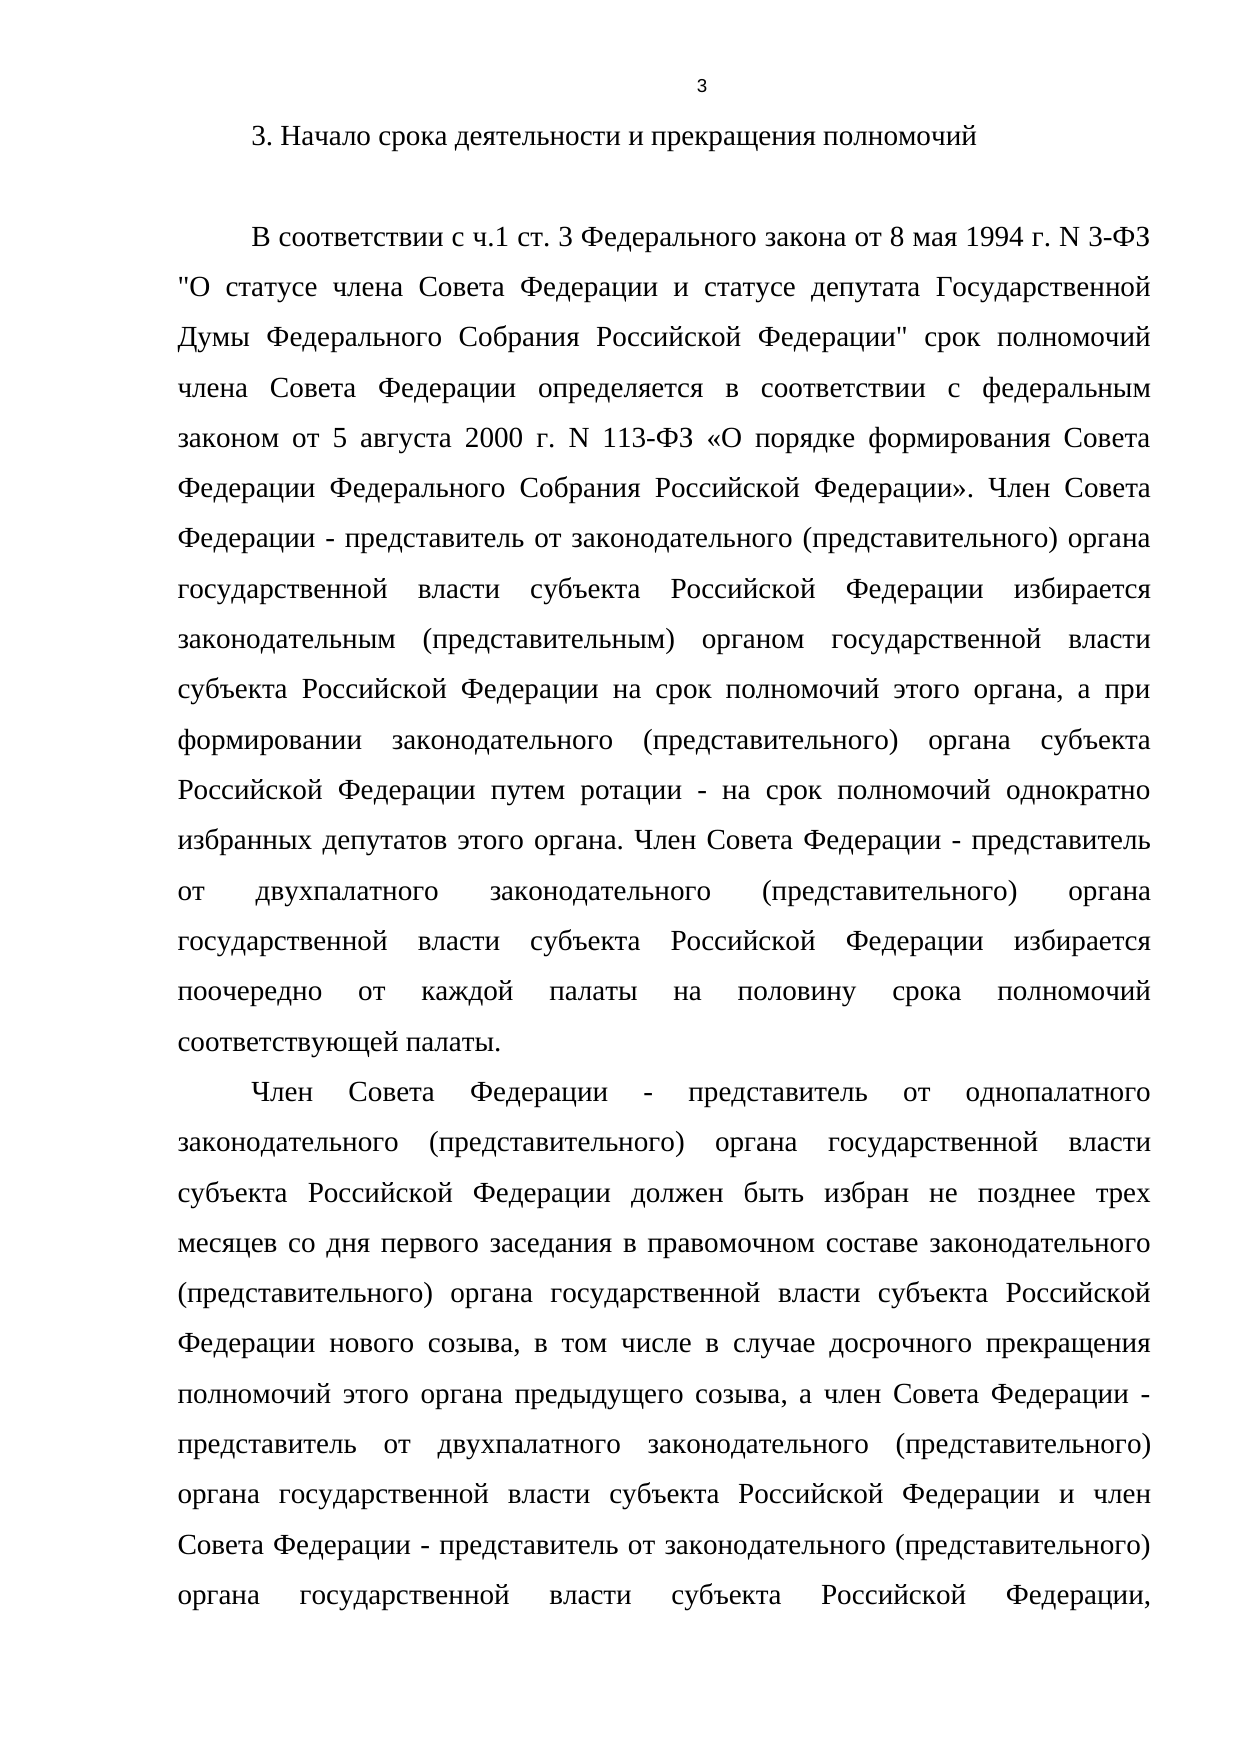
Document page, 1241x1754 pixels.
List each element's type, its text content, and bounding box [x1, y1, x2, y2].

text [177, 1074, 1152, 1611]
text В соответствии с ч.1 ст. 3 Федерального закона от 8 мая . N 3-ФЗ "О статусе члена Совета Федерации и статусе депутата Государственной Думы Федерального Собрания Российской Федерации" срок полномочий члена Совета Федерации определяется в соответствии с федеральным законом от 5 августа . N 113-ФЗ «О порядке формирования Совета Федерации Федерального Собрания Российской Федерации». Член Совета Федерации - представитель от законодательного (представительного) органа государственной власти субъекта Российской Федерации избирается законодательным (представительным) органом государственной власти субъекта Российской Федерации на срок полномочий этого органа, а при формировании законодательного (представительного) органа субъекта Российской Федерации путем ротации - на срок полномочий однократно избранных депутатов этого органа. Член Совета Федерации - представитель от двухпалатного законодательного (представительного) органа государственной власти субъекта Российской Федерации избирается поочередно от каждой палаты на половину срока полномочий соответствующей палаты. [177, 219, 1152, 1057]
text 3. Начало срока деятельности и прекращения полномочий [177, 118, 1152, 152]
